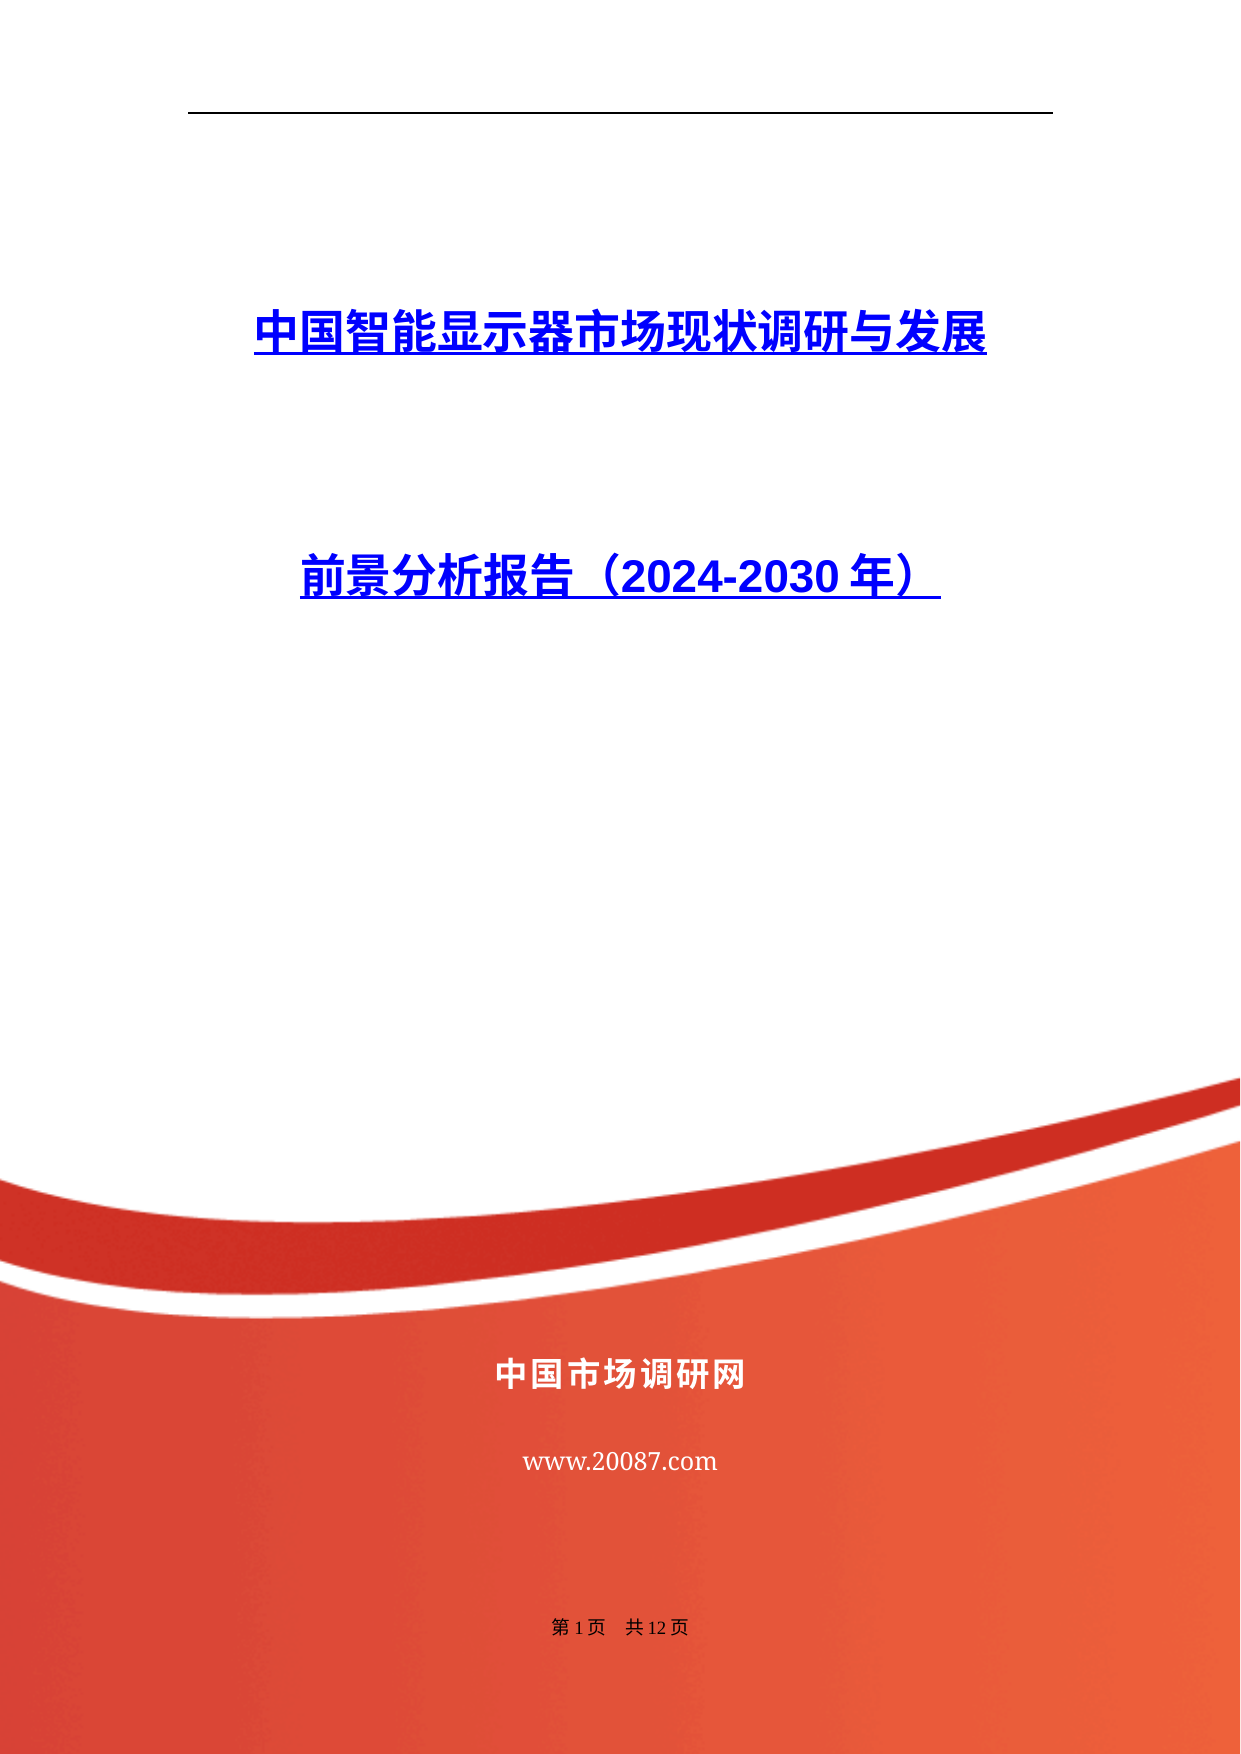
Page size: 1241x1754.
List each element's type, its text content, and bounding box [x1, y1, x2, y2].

picture [0, 1006, 1241, 1754]
text www.20087.com [187, 1428, 1053, 1493]
subtitle 中国市场调研网 [187, 1339, 1053, 1404]
table_header 中国智能显示器市场现状调研与发展前景分析报告（2024-2030年） [188, 207, 1053, 773]
